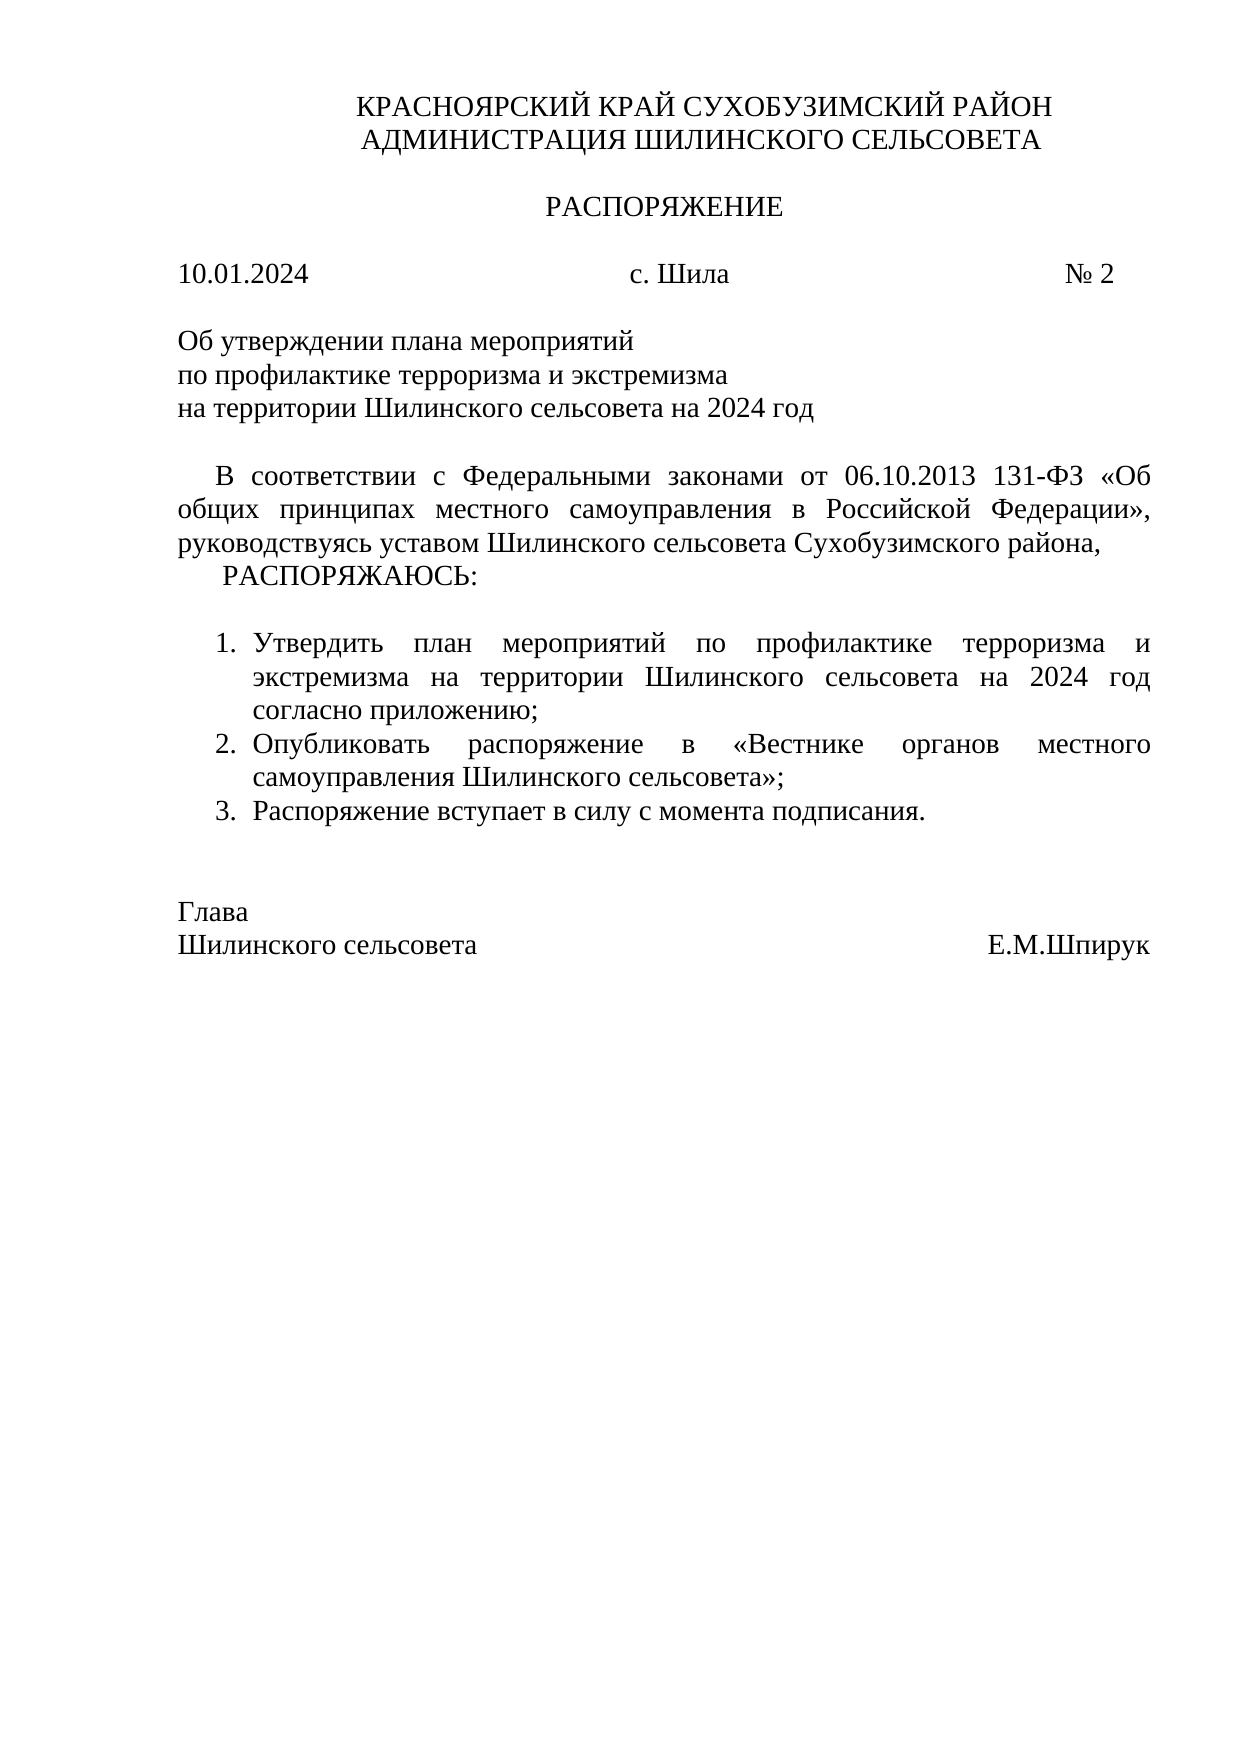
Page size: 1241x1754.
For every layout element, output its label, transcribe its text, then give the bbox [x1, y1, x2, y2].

text Глава [177, 894, 1152, 927]
text Шилинского сельсовета Е.М.Шпирук [177, 927, 1152, 961]
text Об утверждении плана мероприятий [177, 323, 1152, 357]
text В соответствии с Федеральными законами от 06.10.2013 131-ФЗ «Об общих принципах местного самоуправления в Российской Федерации», руководствуясь уставом Шилинского сельсовета Сухобузимского района, [177, 458, 1152, 558]
text РАСПОРЯЖАЮСЬ: [177, 558, 1152, 592]
list Опубликовать распоряжение в «Вестнике органов местного самоуправления Шилинского сельсовета»; [215, 726, 1152, 793]
list Утвердить план мероприятий по профилактике терроризма и экстремизма на территории Шилинского сельсовета на 2024 год согласно приложению; [215, 625, 1152, 726]
text РАСПОРЯЖЕНИЕ [177, 189, 1152, 223]
list Распоряжение вступает в силу с момента подписания. [215, 793, 1152, 827]
text 10.01.2024 с. Шила № 2 [177, 256, 1152, 290]
text КРАСНОЯРСКИЙ КРАЙ СУХОБУЗИМСКИЙ РАЙОН АДМИНИСТРАЦИЯ ШИЛИНСКОГО СЕЛЬСОВЕТА [177, 89, 1152, 156]
text на территории Шилинского сельсовета на 2024 год [177, 391, 1152, 424]
text по профилактике терроризма и экстремизма [177, 357, 1152, 391]
